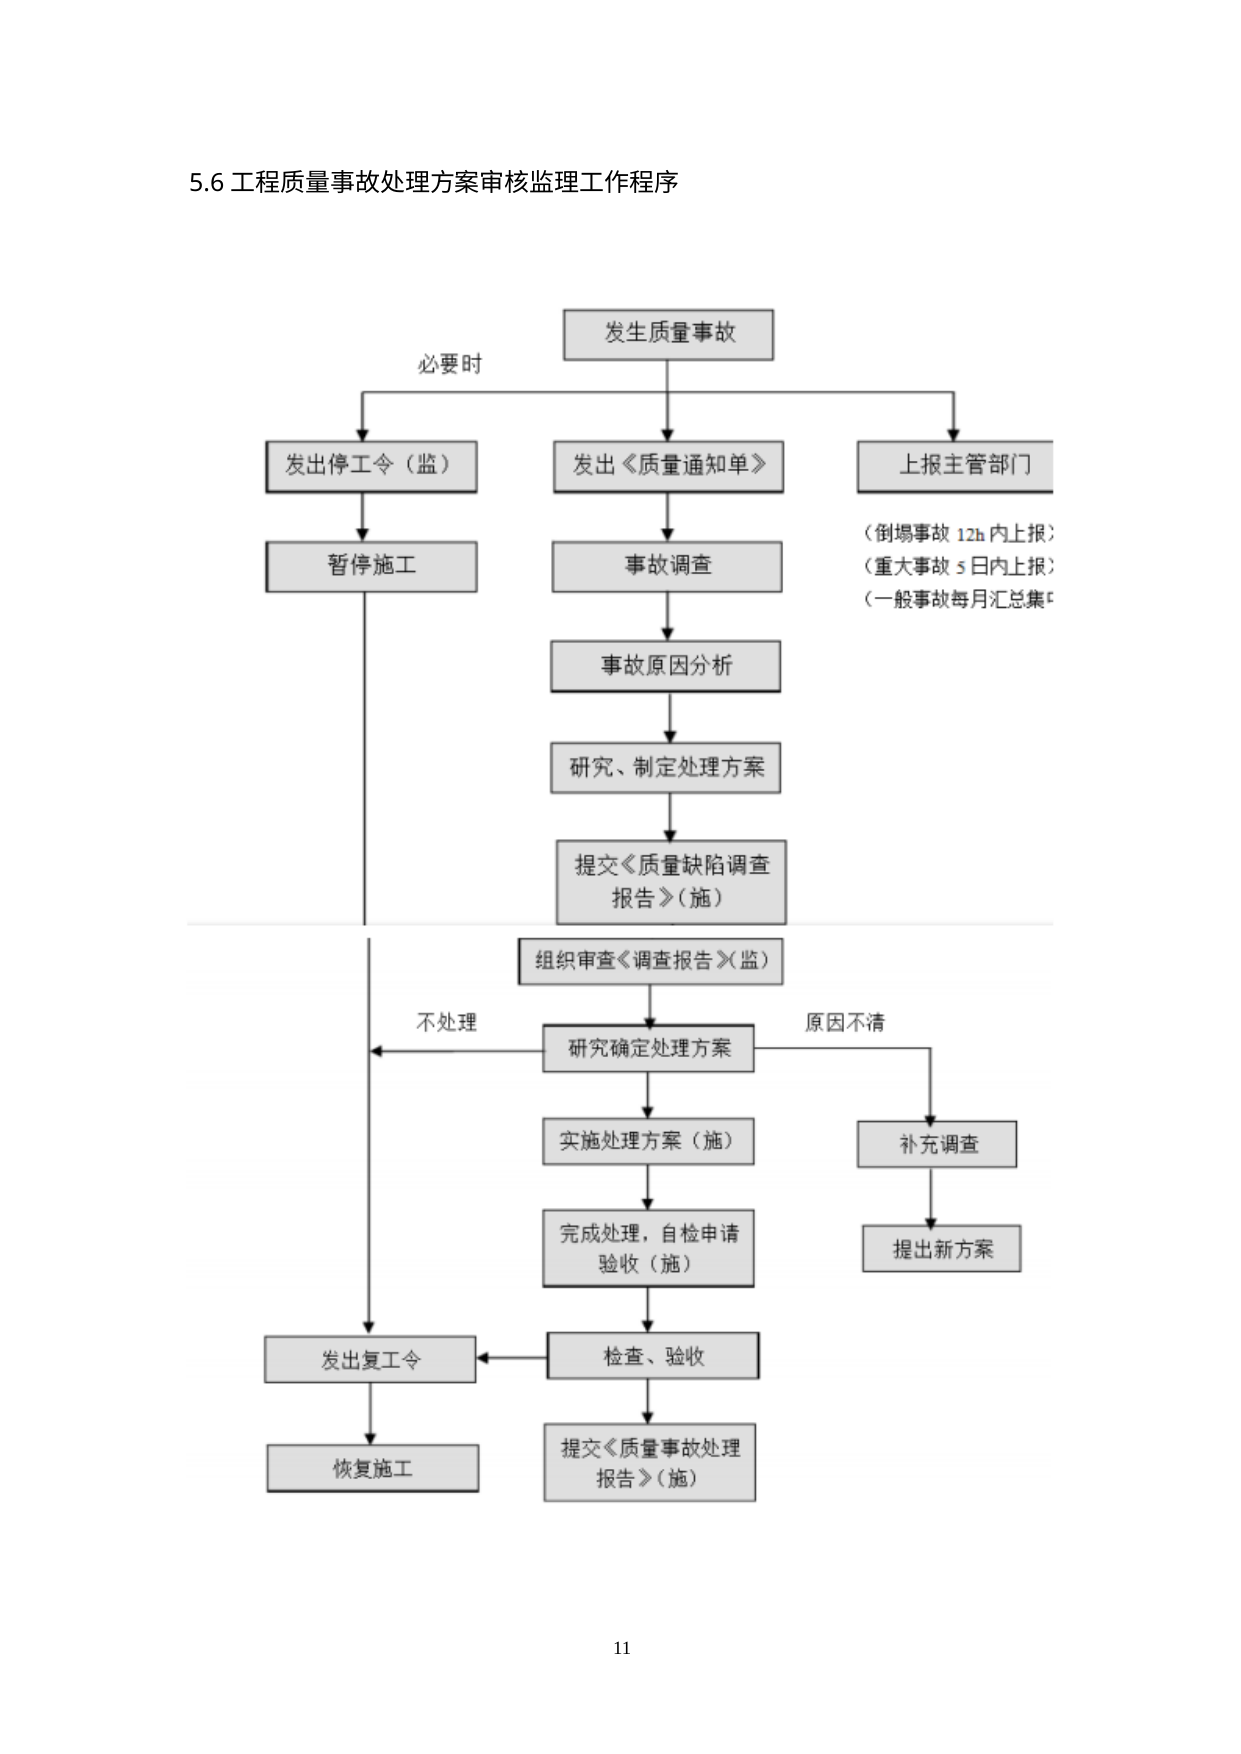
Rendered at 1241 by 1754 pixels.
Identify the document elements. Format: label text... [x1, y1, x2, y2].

text 11 [0, 1635, 1240, 1659]
text 5.6 工程质量事故处理方案审核监理工作程序 [0, 167, 1240, 198]
picture [0, 0, 1241, 1754]
